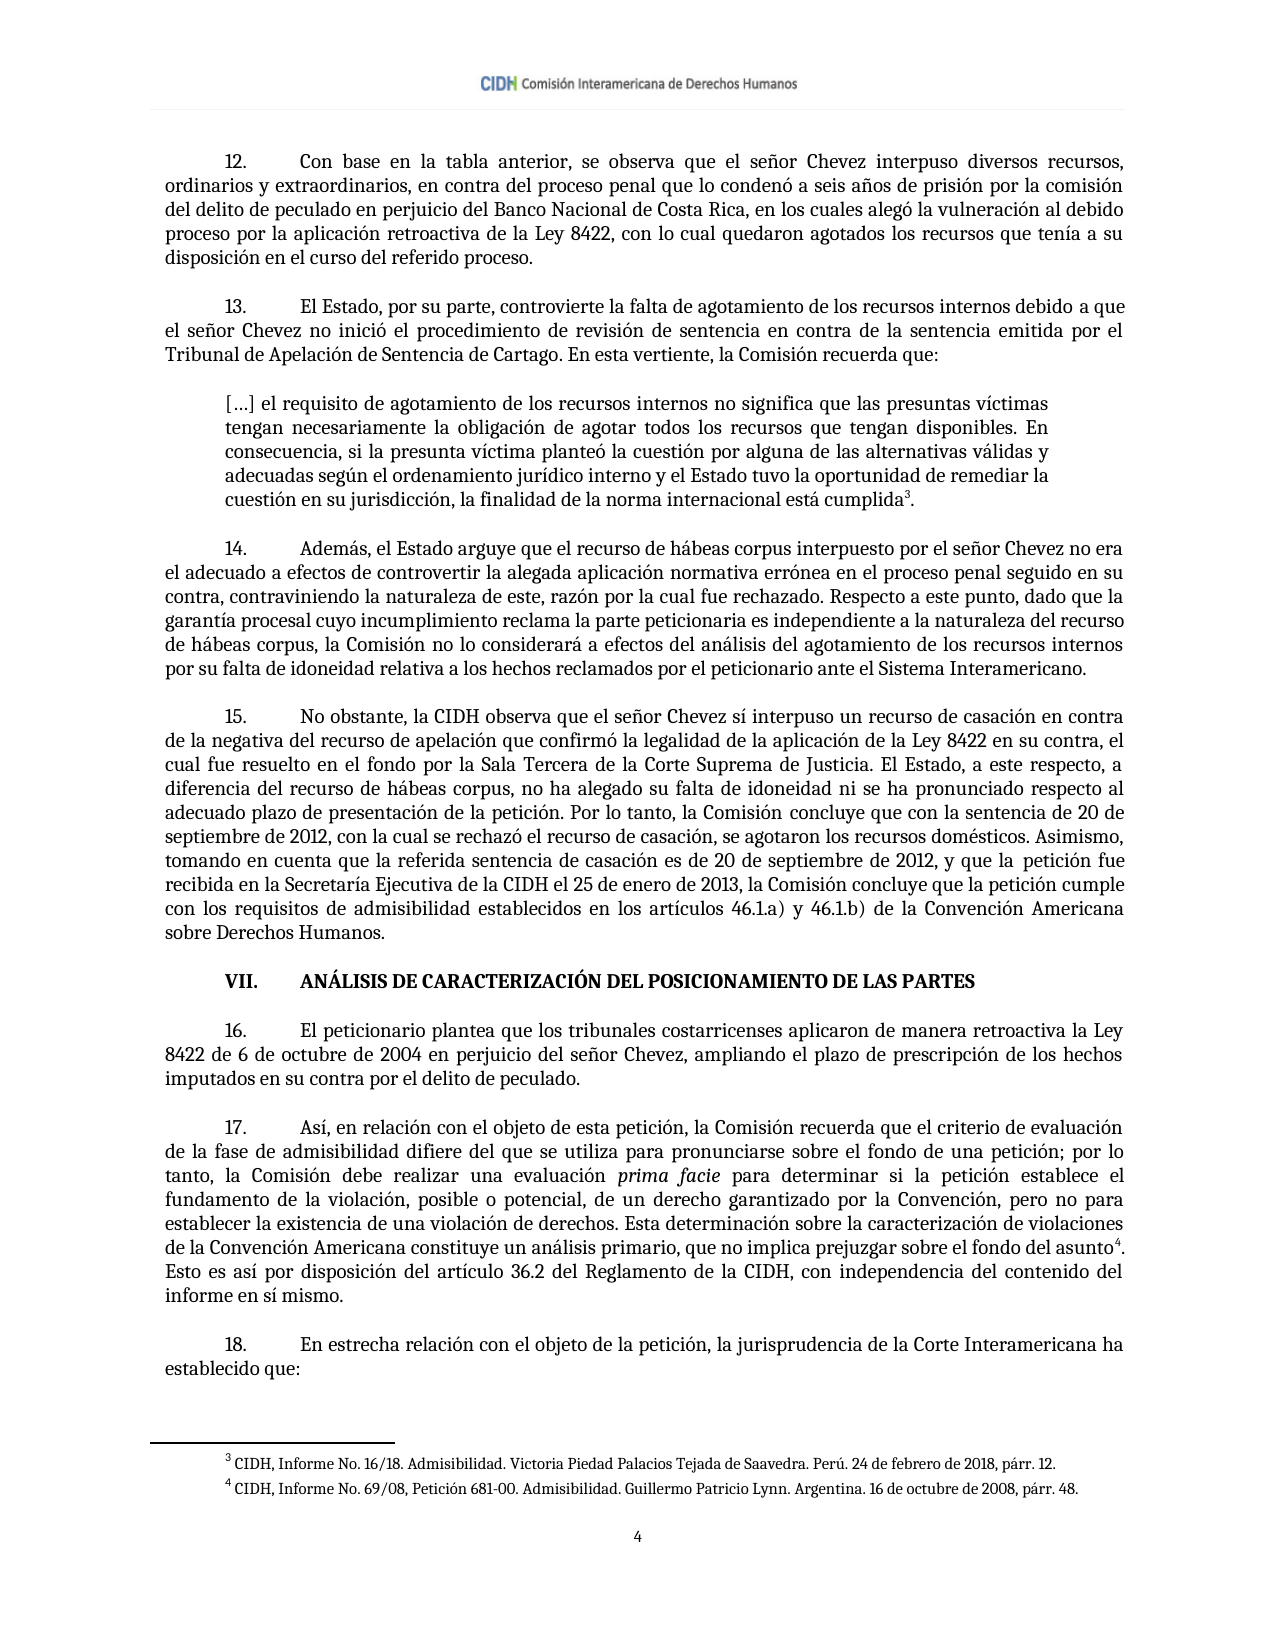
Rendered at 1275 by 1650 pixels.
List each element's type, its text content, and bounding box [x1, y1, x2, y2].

list En estrecha relación con el objeto de la petición, la jurisprudencia de la Corte Interamericana ha establecido que: [165, 1332, 1125, 1380]
list El Estado, por su parte, controvierte la falta de agotamiento de los recursos internos debido a que el señor Chevez no inició el procedimiento de revisión de sentencia en contra de la sentencia emitida por el Tribunal de Apelación de Sentencia de Cartago. En esta vertiente, la Comisión recuerda que: [165, 295, 1125, 367]
text […] el requisito de agotamiento de los recursos internos no significa que las presuntas víctimas tengan necesariamente la obligación de agotar todos los recursos que tengan disponibles. En consecuencia, si la presunta víctima planteó la cuestión por alguna de las alternativas válidas y adecuadas según el ordenamiento jurídico interno y el Estado tuvo la oportunidad de remediar la cuestión en su jurisdicción, la finalidad de la norma internacional está cumplida. [225, 392, 1050, 511]
picture [475, 75, 800, 93]
list Con base en la tabla anterior, se observa que el señor Chevez interpuso diversos recursos, ordinarios y extraordinarios, en contra del proceso penal que lo condenó a seis años de prisión por la comisión del delito de peculado en perjuicio del Banco Nacional de Costa Rica, en los cuales alegó la vulneración al debido proceso por la aplicación retroactiva de la Ley 8422, con lo cual quedaron agotados los recursos que tenía a su disposición en el curso del referido proceso. [165, 150, 1125, 270]
list El peticionario plantea que los tribunales costarricenses aplicaron de manera retroactiva la Ley 8422 de 6 de octubre de 2004 en perjuicio del señor Chevez, ampliando el plazo de prescripción de los hechos imputados en su contra por el delito de peculado. [165, 1019, 1125, 1091]
list Así, en relación con el objeto de esta petición, la Comisión recuerda que el criterio de evaluación de la fase de admisibilidad difiere del que se utiliza para pronunciarse sobre el fondo de una petición; por lo tanto, la Comisión debe realizar una evaluación prima facie para determinar si la petición establece el fundamento de la violación, posible o potencial, de un derecho garantizado por la Convención, pero no para establecer la existencia de una violación de derechos. Esta determinación sobre la caracterización de violaciones de la Convención Americana constituye un análisis primario, que no implica prejuzgar sobre el fondo del asunto. Esto es así por disposición del artículo 36.2 del Reglamento de la CIDH, con independencia del contenido del informe en sí mismo. [165, 1116, 1125, 1307]
list VII. ANÁLISIS DE CARACTERIZACIÓN DEL POSICIONAMIENTO DE LAS PARTES [225, 970, 1125, 994]
list Además, el Estado arguye que el recurso de hábeas corpus interpuesto por el señor Chevez no era el adecuado a efectos de controvertir la alegada aplicación normativa errónea en el proceso penal seguido en su contra, contraviniendo la naturaleza de este, razón por la cual fue rechazado. Respecto a este punto, dado que la garantía procesal cuyo incumplimiento reclama la parte peticionaria es independiente a la naturaleza del recurso de hábeas corpus, la Comisión no lo considerará a efectos del análisis del agotamiento de los recursos internos por su falta de idoneidad relativa a los hechos reclamados por el peticionario ante el Sistema Interamericano. [165, 536, 1125, 680]
list No obstante, la CIDH observa que el señor Chevez sí interpuso un recurso de casación en contra de la negativa del recurso de apelación que confirmó la legalidad de la aplicación de la Ley 8422 en su contra, el cual fue resuelto en el fondo por la Sala Tercera de la Corte Suprema de Justicia. El Estado, a este respecto, a diferencia del recurso de hábeas corpus, no ha alegado su falta de idoneidad ni se ha pronunciado respecto al adecuado plazo de presentación de la petición. Por lo tanto, la Comisión concluye que con la sentencia de 20 de septiembre de 2012, con la cual se rechazó el recurso de casación, se agotaron los recursos domésticos. Asimismo, tomando en cuenta que la referida sentencia de casación es de 20 de septiembre de 2012, y que la petición fue recibida en la Secretaría Ejecutiva de la CIDH el 25 de enero de 2013, la Comisión concluye que la petición cumple con los requisitos de admisibilidad establecidos en los artículos 46.1.a) y 46.1.b) de la Convención Americana sobre Derechos Humanos. [165, 705, 1125, 945]
